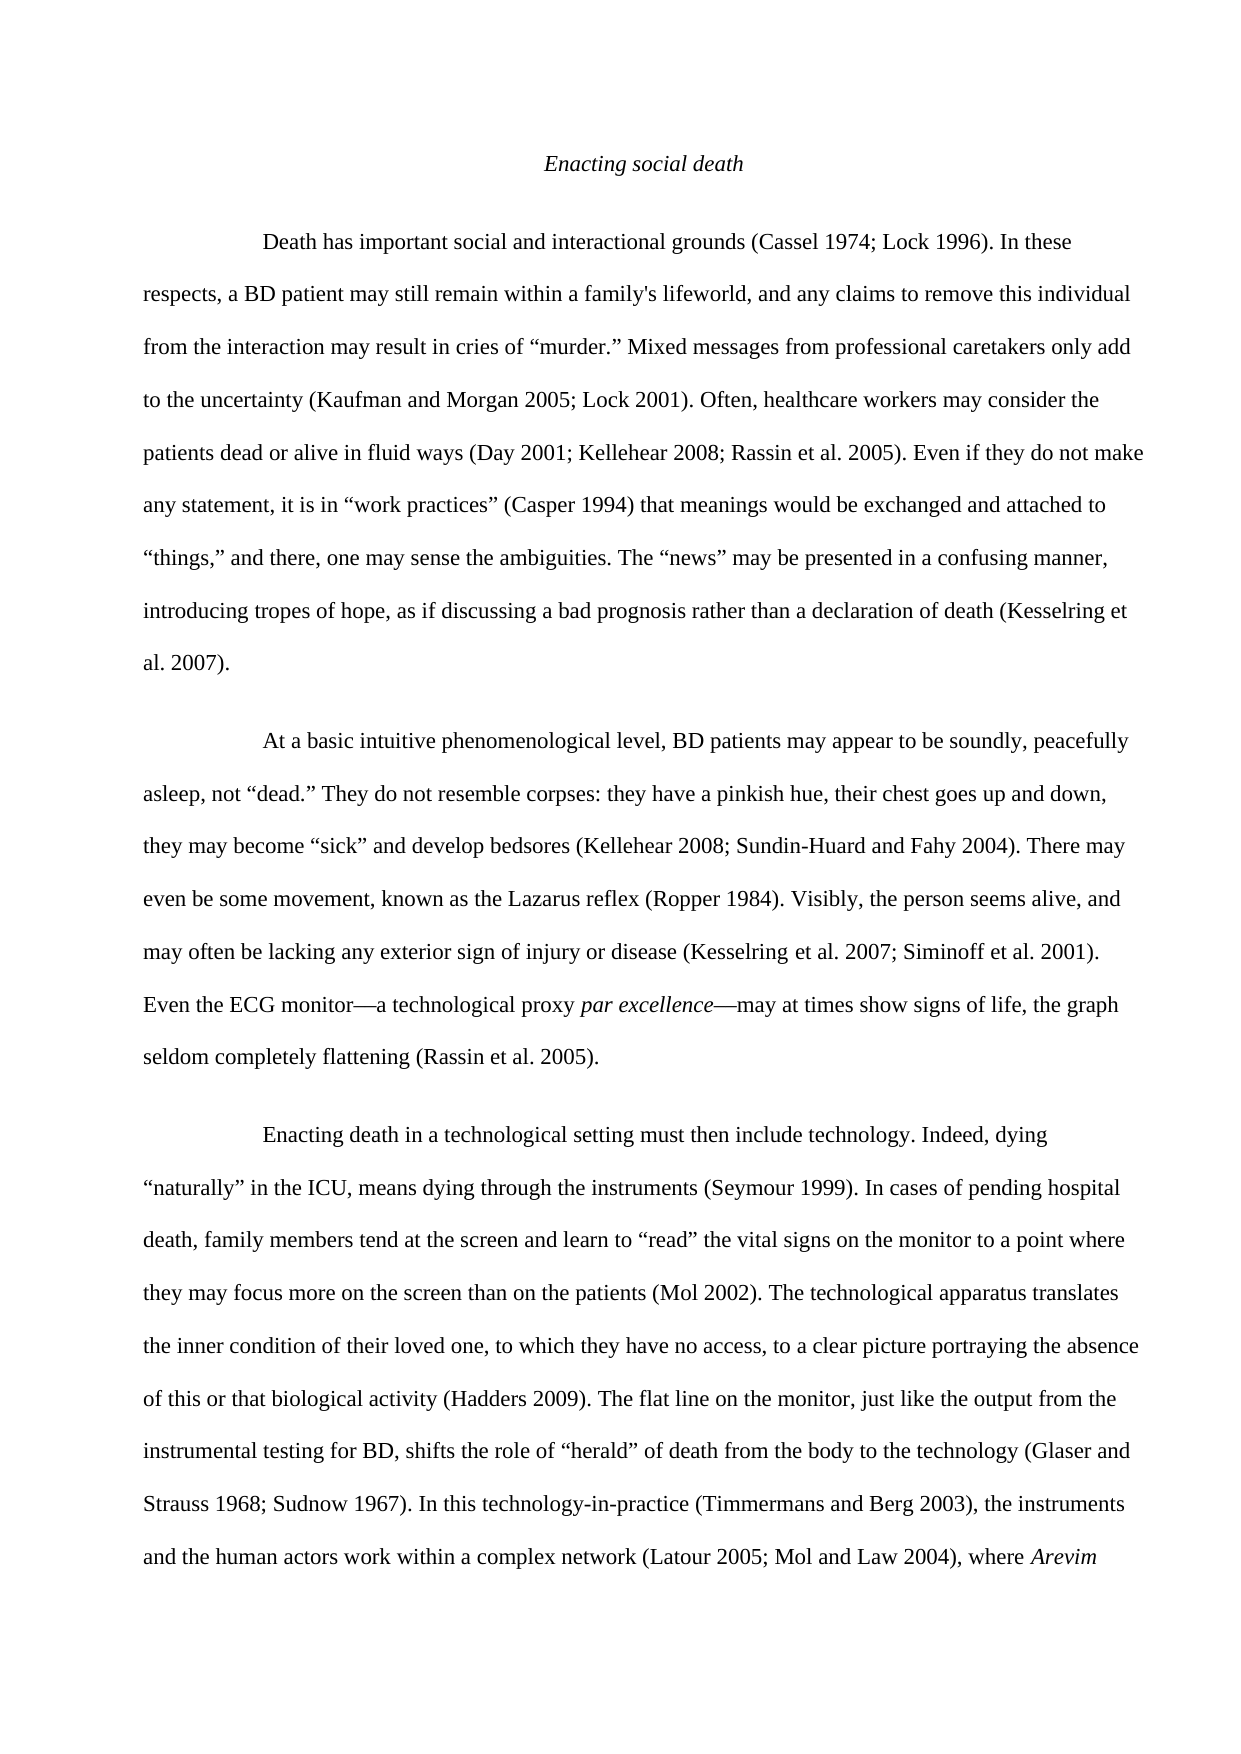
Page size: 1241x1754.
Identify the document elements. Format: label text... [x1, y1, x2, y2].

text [143, 1121, 1147, 1569]
text Death has important social and interactional grounds (Cassel 1974; Lock 1996). In these respects, a BD patient may still remain within a family's lifeworld, and any claims to remove this individual from the interaction may result in cries of “murder.” Mixed messages from professional caretakers only add to the uncertainty (Kaufman and Morgan 2005; Lock 2001). Often, healthcare workers may consider the patients dead or alive in fluid ways (Day 2001; Kellehear 2008; Rassin et al. 2005). Even if they do not make any statement, it is in “work practices” (Casper 1994) that meanings would be exchanged and attached to “things,” and there, one may sense the ambiguities. The “news” may be presented in a confusing manner, introducing tropes of hope, as if discussing a bad prognosis rather than a declaration of death (Kesselring et al. 2007). [143, 228, 1147, 676]
text At a basic intuitive phenomenological level, BD patients may appear to be soundly, peacefully asleep, not “dead.” They do not resemble corpses: they have a pinkish hue, their chest goes up and down, they may become “sick” and develop bedsores (Kellehear 2008; Sundin-Huard and Fahy 2004). There may even be some movement, known as the Lazarus reflex (Ropper 1984). Visibly, the person seems alive, and may often be lacking any exterior sign of injury or disease (Kesselring et al. 2007; Siminoff et al. 2001). Even the ECG monitor––a technological proxy par excellence––may at times show signs of life, the graph seldom completely flattening (Rassin et al. 2005). [143, 727, 1147, 1070]
text Enacting social death [143, 150, 1147, 176]
